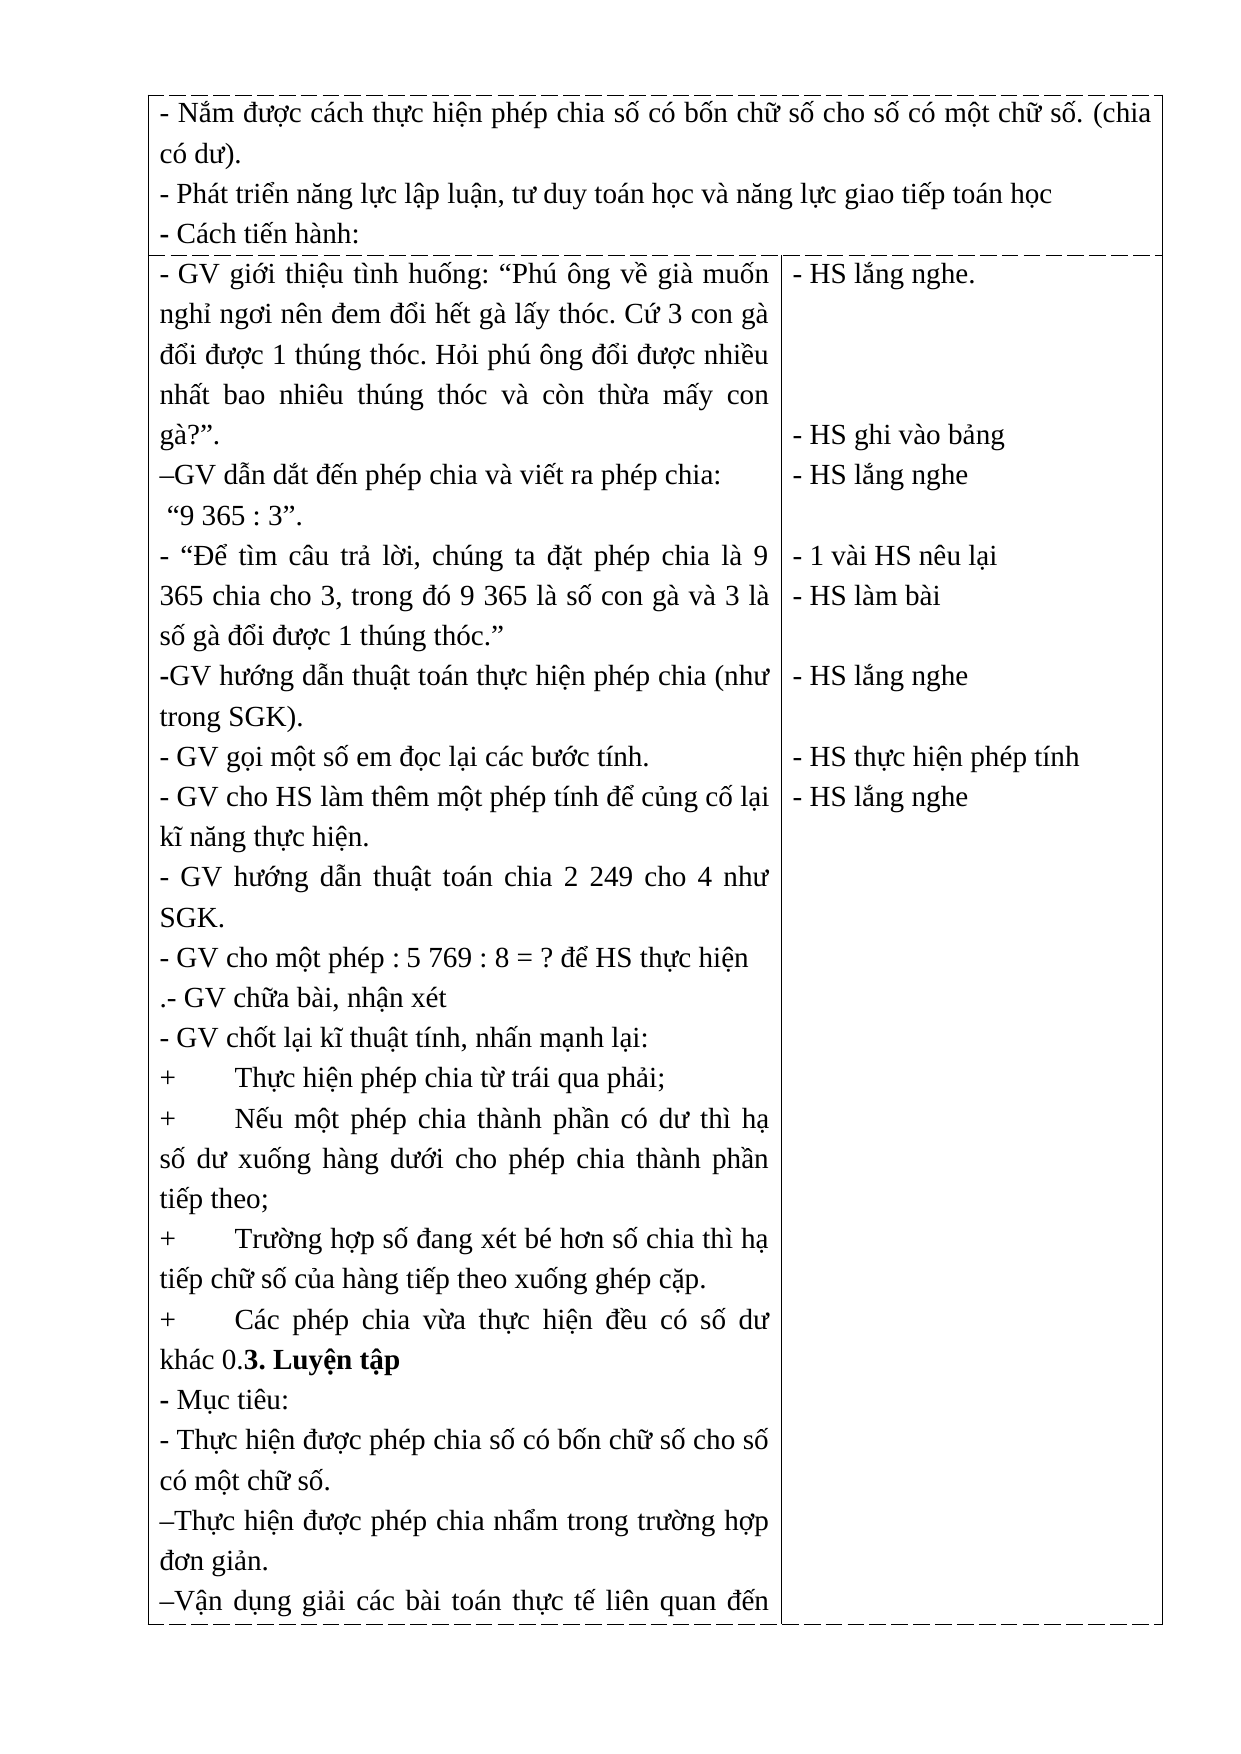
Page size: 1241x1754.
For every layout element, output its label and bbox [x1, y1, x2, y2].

table_cell [149, 95, 1162, 255]
table_cell [149, 255, 781, 1623]
table_cell [782, 255, 1162, 1623]
